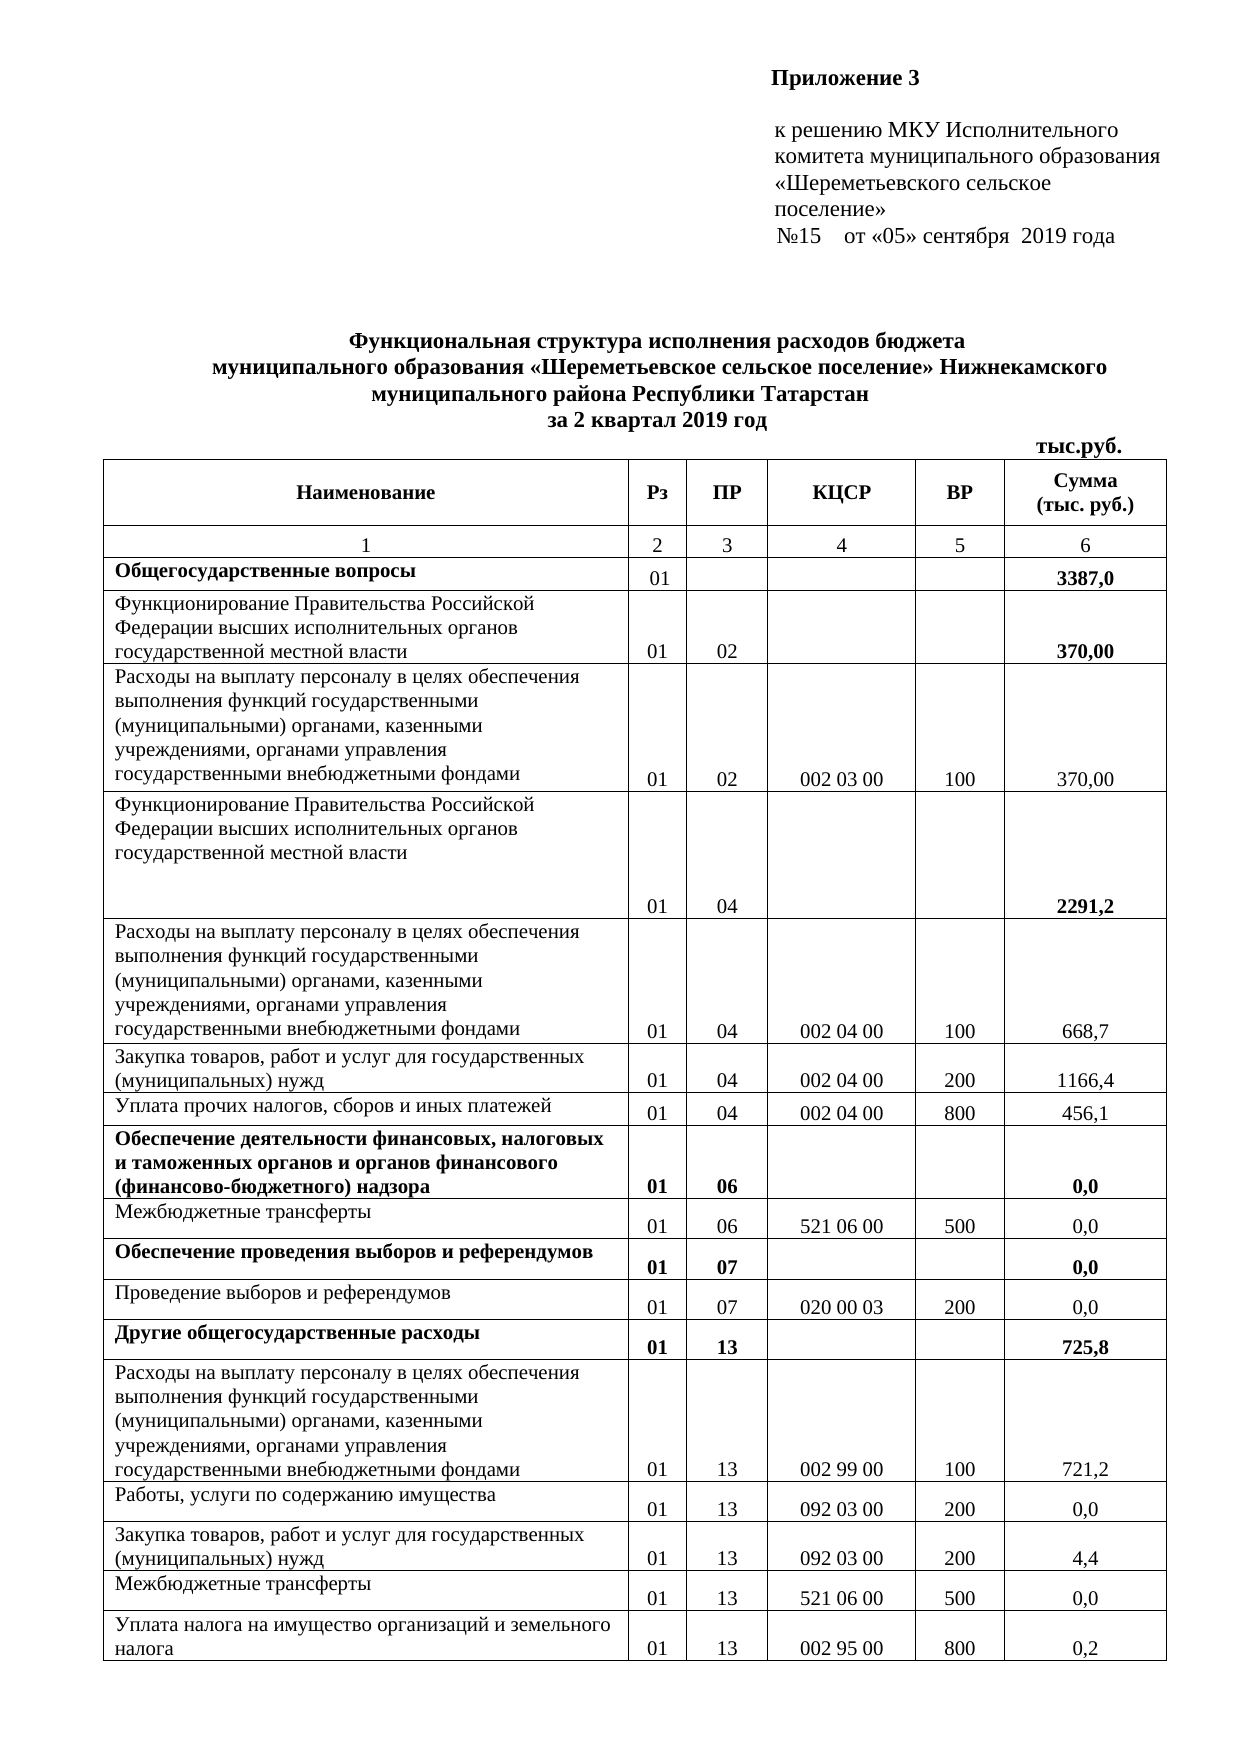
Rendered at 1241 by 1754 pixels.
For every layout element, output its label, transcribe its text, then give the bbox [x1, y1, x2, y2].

table_cell 13 [687, 1571, 767, 1610]
table_cell 01 [629, 1571, 686, 1610]
table_cell Уплата прочих налогов, сборов и иных платежей [104, 1093, 628, 1125]
table_cell 01 [629, 1126, 686, 1198]
table_cell Расходы на выплату персоналу в целях обеспечения выполнения функций государственными (муниципальными) органами, казенными учреждениями, органами управления государственными внебюджетными фондами [104, 1360, 628, 1481]
table_cell 01 [629, 1044, 686, 1092]
table_cell 002 04 00 [768, 919, 915, 1043]
table_cell 500 [916, 1199, 1004, 1238]
table_cell 04 [687, 1093, 767, 1125]
table_cell 0,0 [1005, 1126, 1166, 1198]
table_cell [768, 1239, 915, 1279]
table_cell 01 [629, 1199, 686, 1238]
table_cell 100 [916, 919, 1004, 1043]
table_cell 04 [687, 1044, 767, 1092]
table_cell Расходы на выплату персоналу в целях обеспечения выполнения функций государственными (муниципальными) органами, казенными учреждениями, органами управления государственными внебюджетными фондами [104, 919, 628, 1043]
table_cell 01 [629, 1239, 686, 1279]
text №15 от «05» сентября 2019 года [118, 222, 1168, 248]
table_cell 04 [687, 792, 767, 918]
table_cell 06 [687, 1126, 767, 1198]
table_cell Закупка товаров, работ и услуг для государственных (муниципальных) нужд [104, 1522, 628, 1570]
text Приложение 3 [633, 63, 1168, 90]
table_cell 370,00 [1005, 591, 1166, 663]
table_cell 002 95 00 [768, 1611, 915, 1659]
table_header Рз [629, 460, 686, 524]
table_header ПР [687, 460, 767, 524]
table_cell Уплата налога на имущество организаций и земельного налога [104, 1611, 628, 1659]
table_cell 01 [629, 558, 686, 590]
table_cell 13 [687, 1611, 767, 1659]
table_cell Общегосударственные вопросы [104, 558, 628, 590]
table_cell 01 [629, 919, 686, 1043]
table_cell 0,0 [1005, 1239, 1166, 1279]
table_cell 13 [687, 1360, 767, 1481]
text тыс.руб. [118, 432, 1122, 459]
table_cell 200 [916, 1522, 1004, 1570]
table_cell 06 [687, 1199, 767, 1238]
table_cell 4 [768, 526, 915, 557]
table_header Сумма (тыс. руб.) [1005, 460, 1166, 524]
table_cell 13 [687, 1522, 767, 1570]
table_cell 01 [629, 1611, 686, 1659]
table_header Наименование [104, 460, 628, 524]
table_cell Проведение выборов и референдумов [104, 1280, 628, 1319]
table_cell 01 [629, 1482, 686, 1521]
table_cell 02 [687, 664, 767, 791]
table_cell Работы, услуги по содержанию имущества [104, 1482, 628, 1521]
table_cell 002 99 00 [768, 1360, 915, 1481]
table_cell 721,2 [1005, 1360, 1166, 1481]
table_cell [916, 558, 1004, 590]
table_cell Другие общегосударственные расходы [104, 1320, 628, 1359]
table_cell 521 06 00 [768, 1199, 915, 1238]
table_cell [916, 792, 1004, 918]
table_cell 02 [687, 591, 767, 663]
table_cell 092 03 00 [768, 1522, 915, 1570]
table_cell 01 [629, 1360, 686, 1481]
table_cell 5 [916, 526, 1004, 557]
text муниципального образования «Шереметьевское сельское поселение» Нижнекамского муниципального района Республики Татарстан [118, 353, 1122, 406]
table_cell 020 00 03 [768, 1280, 915, 1319]
table_cell 13 [687, 1482, 767, 1521]
table_cell 04 [687, 919, 767, 1043]
table_cell 01 [629, 1280, 686, 1319]
table_cell 200 [916, 1482, 1004, 1521]
table_cell 0,0 [1005, 1482, 1166, 1521]
table_cell 3387,0 [1005, 558, 1166, 590]
text к решению МКУ Исполнительного комитета муниципального образования «Шереметьевского сельское поселение» [774, 90, 1168, 222]
table_cell 01 [629, 1522, 686, 1570]
table_cell Закупка товаров, работ и услуг для государственных (муниципальных) нужд [104, 1044, 628, 1092]
table_cell 100 [916, 664, 1004, 791]
table_cell 456,1 [1005, 1093, 1166, 1125]
table_cell 2 [629, 526, 686, 557]
table_cell 092 03 00 [768, 1482, 915, 1521]
table_cell 1166,4 [1005, 1044, 1166, 1092]
table_cell Обеспечение проведения выборов и референдумов [104, 1239, 628, 1279]
table_cell 1 [104, 526, 628, 557]
table_cell 07 [687, 1239, 767, 1279]
table_header КЦСР [768, 460, 915, 524]
table_cell 01 [629, 1320, 686, 1359]
table_cell Обеспечение деятельности финансовых, налоговых и таможенных органов и органов финансового (финансово-бюджетного) надзора [104, 1126, 628, 1198]
table_cell 370,00 [1005, 664, 1166, 791]
table_cell Межбюджетные трансферты [104, 1571, 628, 1610]
table_cell [768, 591, 915, 663]
table_cell 002 04 00 [768, 1044, 915, 1092]
table_cell 800 [916, 1611, 1004, 1659]
table_cell 500 [916, 1571, 1004, 1610]
table_cell 4,4 [1005, 1522, 1166, 1570]
text Функциональная структура исполнения расходов бюджета [118, 327, 1122, 353]
text за 2 квартал 2019 год [118, 406, 1122, 432]
table_cell 100 [916, 1360, 1004, 1481]
table_cell [768, 1126, 915, 1198]
table_cell 725,8 [1005, 1320, 1166, 1359]
table_cell Расходы на выплату персоналу в целях обеспечения выполнения функций государственными (муниципальными) органами, казенными учреждениями, органами управления государственными внебюджетными фондами [104, 664, 628, 791]
table_cell 002 03 00 [768, 664, 915, 791]
table_cell Межбюджетные трансферты [104, 1199, 628, 1238]
table_cell 07 [687, 1280, 767, 1319]
table_cell 6 [1005, 526, 1166, 557]
table_cell 200 [916, 1280, 1004, 1319]
table_cell 0,0 [1005, 1571, 1166, 1610]
table_cell [768, 792, 915, 918]
table_cell 521 06 00 [768, 1571, 915, 1610]
table_cell 2291,2 [1005, 792, 1166, 918]
table_cell 01 [629, 792, 686, 918]
table_cell 01 [629, 591, 686, 663]
table_cell 0,0 [1005, 1280, 1166, 1319]
table_cell [916, 591, 1004, 663]
table_cell Функционирование Правительства Российской Федерации высших исполнительных органов государственной местной власти [104, 792, 628, 918]
table_cell 0,0 [1005, 1199, 1166, 1238]
table_cell 200 [916, 1044, 1004, 1092]
table_cell 668,7 [1005, 919, 1166, 1043]
table_cell 0,2 [1005, 1611, 1166, 1659]
table_header ВР [916, 460, 1004, 524]
table_cell [768, 558, 915, 590]
table_cell Функционирование Правительства Российской Федерации высших исполнительных органов государственной местной власти [104, 591, 628, 663]
table_cell [687, 558, 767, 590]
table_cell [768, 1320, 915, 1359]
table_cell [916, 1320, 1004, 1359]
table_cell 13 [687, 1320, 767, 1359]
table_cell [916, 1239, 1004, 1279]
table_cell 01 [629, 664, 686, 791]
table_cell 002 04 00 [768, 1093, 915, 1125]
table_cell 800 [916, 1093, 1004, 1125]
table_cell [916, 1126, 1004, 1198]
table_cell 01 [629, 1093, 686, 1125]
table_cell 3 [687, 526, 767, 557]
